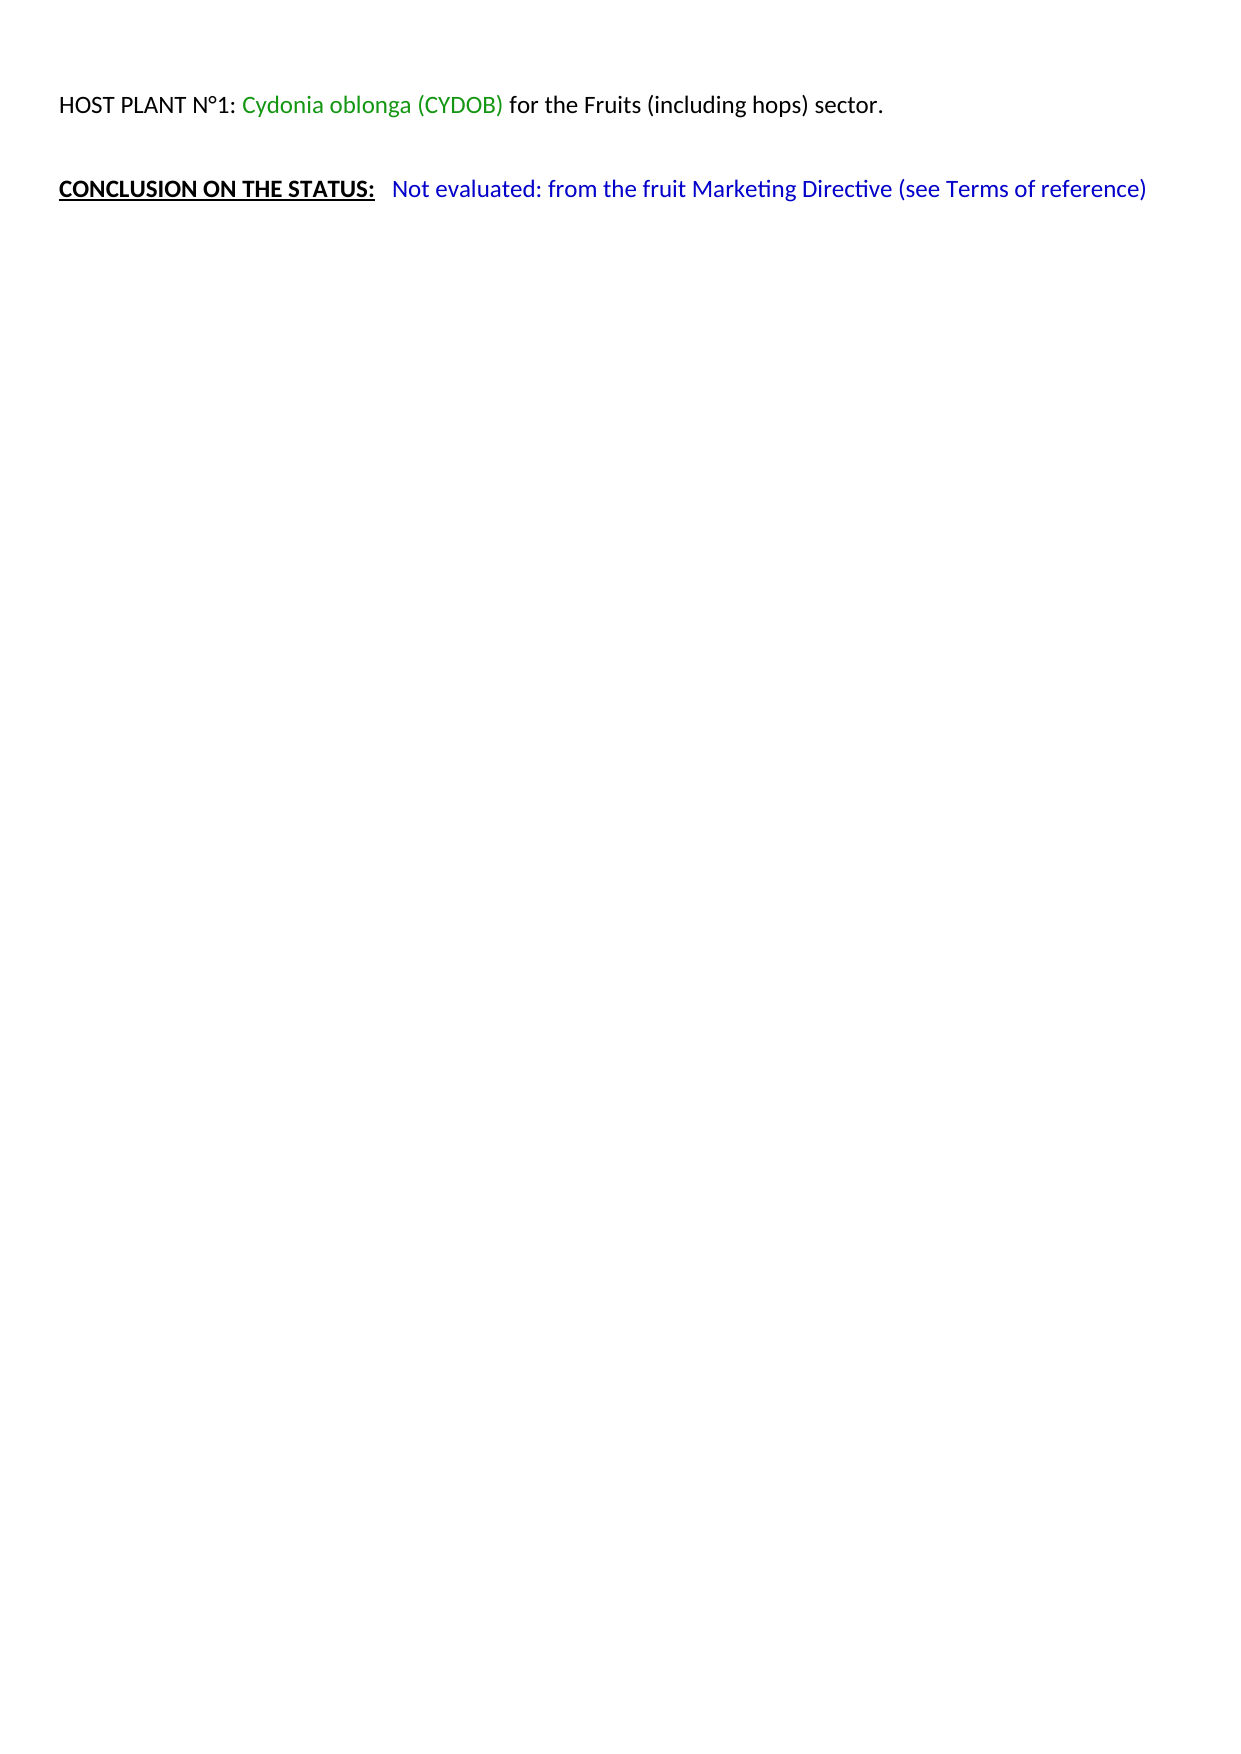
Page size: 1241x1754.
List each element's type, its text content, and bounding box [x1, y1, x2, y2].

text HOST PLANT N°1: Cydonia oblonga (CYDOB) for the Fruits (including hops) sector. [59, 59, 1181, 120]
text CONCLUSION ON THE STATUS: Not evaluated: from the fruit Marketing Directive (see Terms of reference) [59, 173, 1181, 203]
